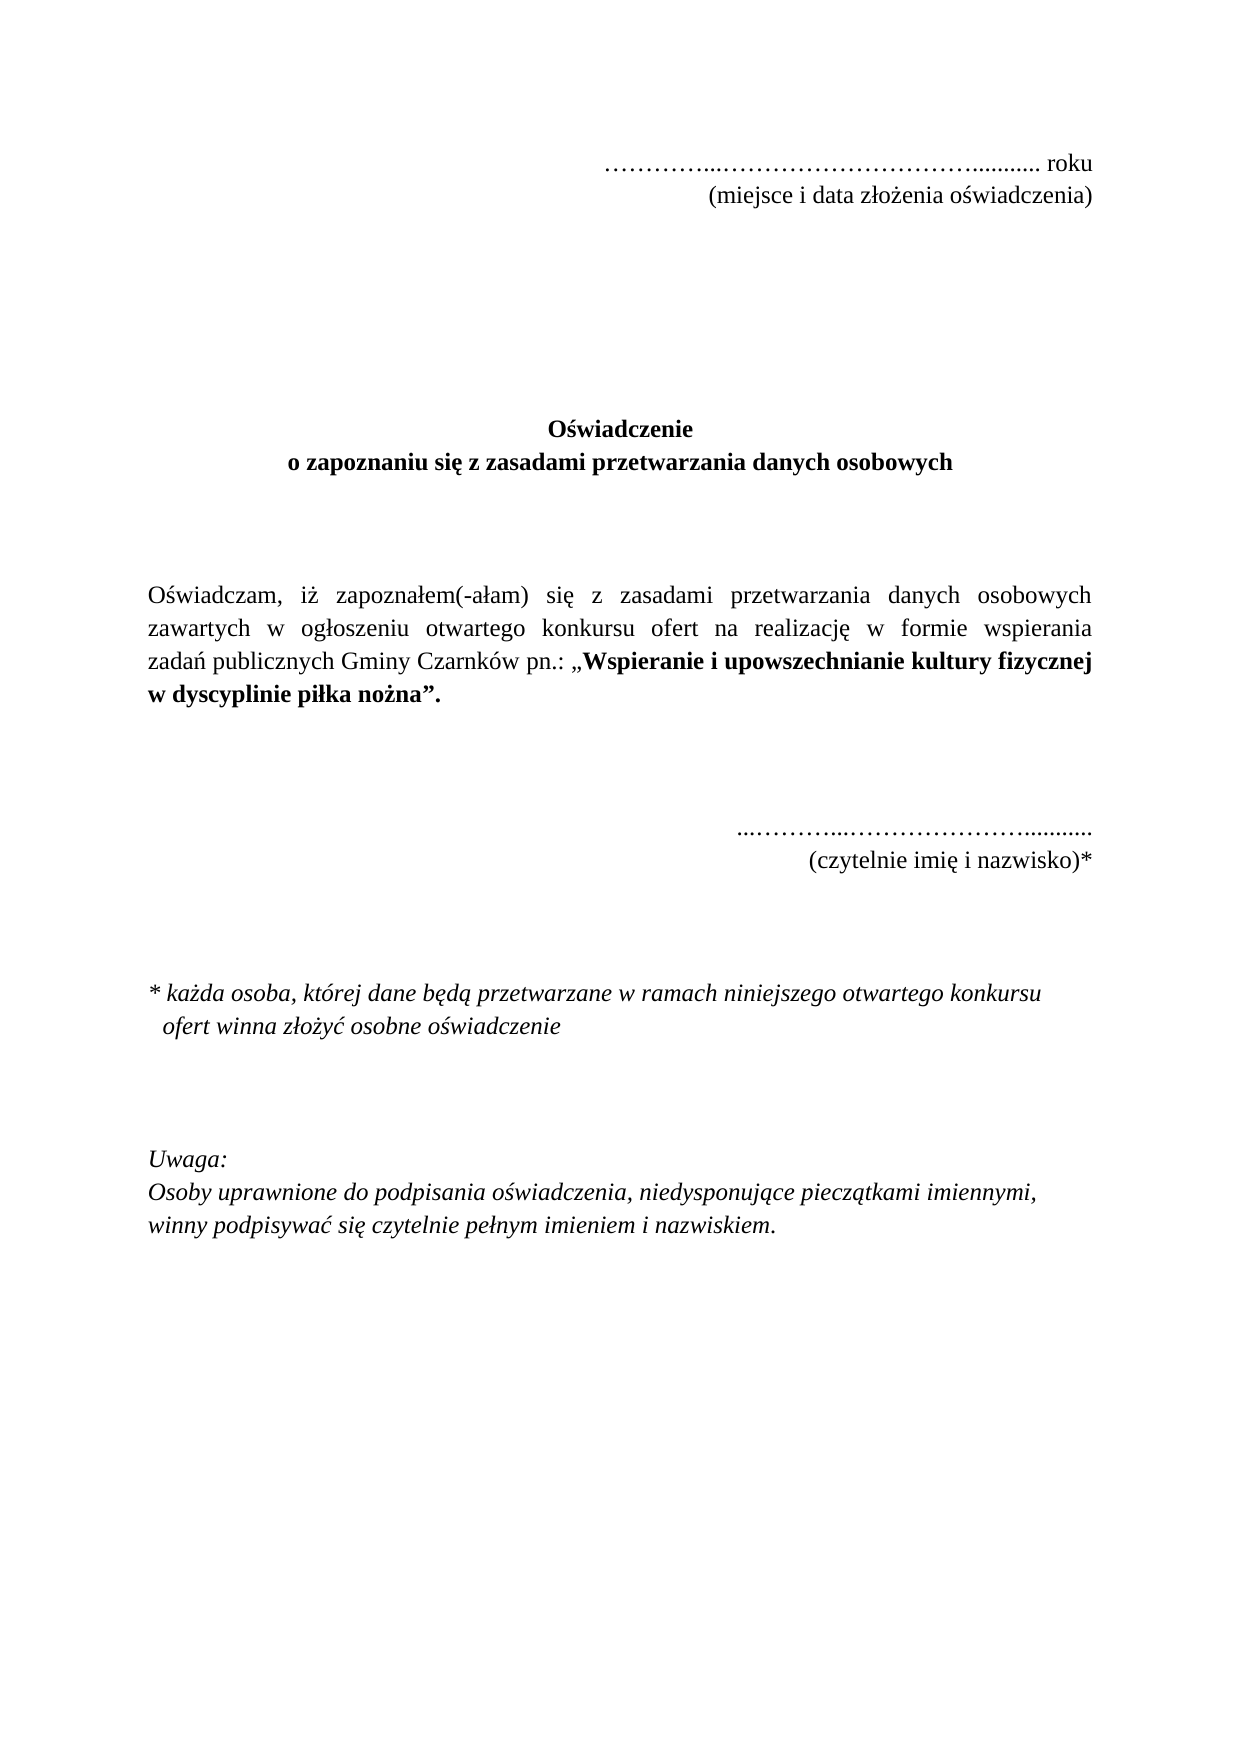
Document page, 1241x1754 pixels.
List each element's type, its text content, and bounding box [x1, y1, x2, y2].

text Oświadczenie [148, 414, 1093, 442]
text …………...…………………………........... roku [148, 148, 1093, 176]
text * każda osoba, której dane będą przetwarzane w ramach niniejszego otwartego konkursu ofert winna złożyć osobne oświadczenie [148, 978, 1093, 1039]
text ...………...…………………........... [148, 812, 1093, 841]
text Oświadczam, iż zapoznałem(-ałam) się z zasadami przetwarzania danych osobowych zawartych w ogłoszeniu otwartego konkursu ofert na realizację w formie wspierania zadań publicznych Gminy Czarnków pn.: „Wspieranie i upowszechnianie kultury fizycznej w dyscyplinie piłka nożna”. [148, 580, 1093, 707]
text Uwaga: [148, 1144, 1093, 1173]
text Osoby uprawnione do podpisania oświadczenia, niedysponujące pieczątkami imiennymi, winny podpisywać się czytelnie pełnym imieniem i nazwiskiem. [148, 1177, 1093, 1239]
text (miejsce i data złożenia oświadczenia) [148, 181, 1093, 209]
text o zapoznaniu się z zasadami przetwarzania danych osobowych [148, 447, 1093, 475]
text (czytelnie imię i nazwisko)* [148, 845, 1093, 873]
